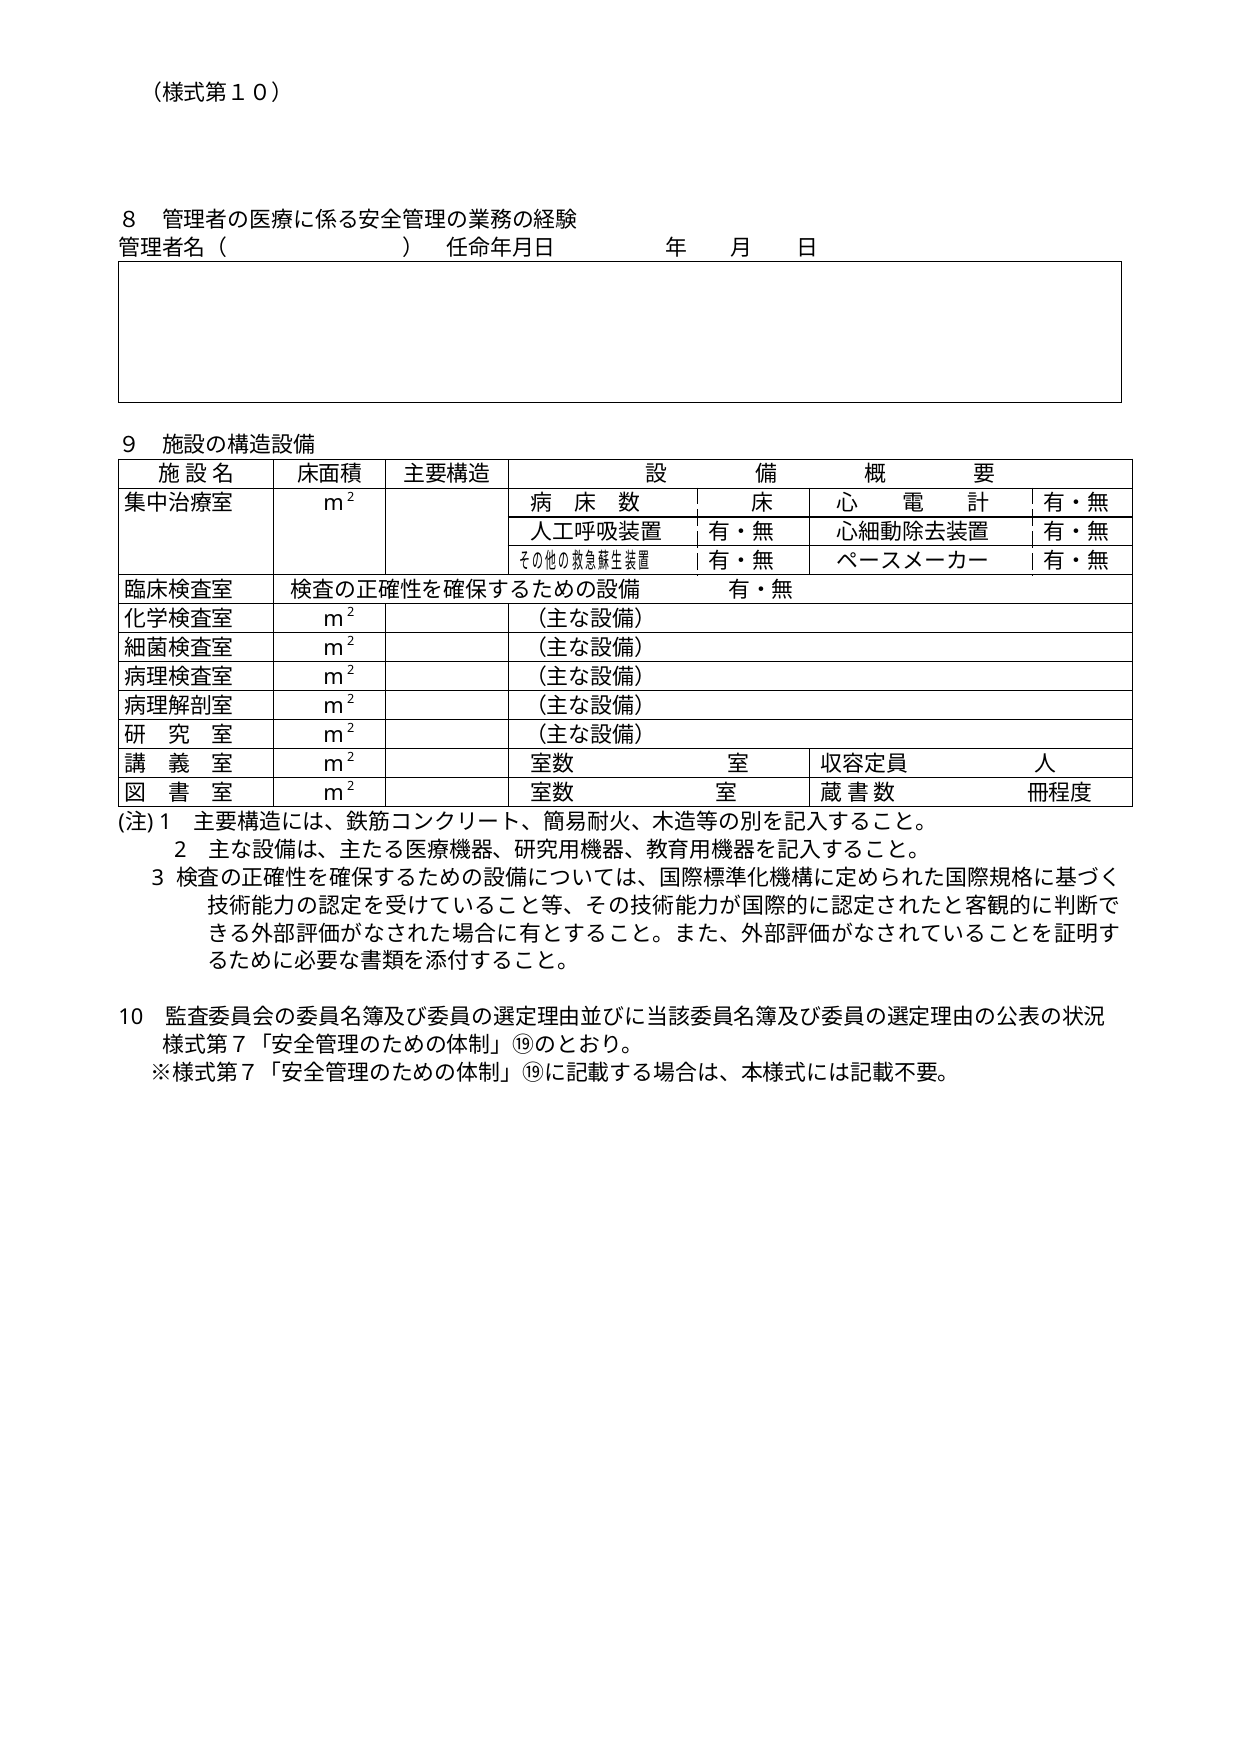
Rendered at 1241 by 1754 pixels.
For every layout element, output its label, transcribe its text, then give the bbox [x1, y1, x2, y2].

table_cell 心 電 計 [810, 489, 1032, 516]
table_cell [386, 633, 508, 661]
table_cell 有・無 [698, 546, 809, 574]
table_cell 有・無 [1032, 518, 1132, 545]
table_cell 図 書 室 [119, 778, 273, 806]
table_header 主要構造 [386, 460, 508, 487]
text 10 監査委員会の委員名簿及び委員の選定理由並びに当該委員名簿及び委員の選定理由の公表の状況 [118, 1002, 1122, 1030]
table_cell [386, 691, 508, 719]
table_cell （主な設備） [509, 720, 1132, 748]
table_cell 床 [698, 489, 809, 516]
table_cell 室数 室 [509, 778, 809, 806]
table_cell （主な設備） [509, 604, 1132, 632]
table_cell その他の救急蘇生装置 [509, 546, 697, 574]
table_cell [386, 662, 508, 690]
text ８ 管理者の医療に係る安全管理の業務の経験 [118, 205, 1122, 233]
text 様式第７「安全管理のための体制」⑲のとおり。 [118, 1030, 1122, 1058]
table_cell 臨床検査室 [119, 575, 273, 603]
table_cell 検査の正確性を確保するための設備 有・無 [274, 575, 1132, 603]
table_cell 病理解剖室 [119, 691, 273, 719]
table_cell [386, 778, 508, 806]
text ９ 施設の構造設備 [118, 431, 1122, 458]
table_cell m 2 [274, 633, 385, 661]
table_cell 細菌検査室 [119, 633, 273, 661]
table_cell [386, 489, 508, 574]
table_cell 集中治療室 [119, 489, 273, 574]
table_cell m 2 [274, 604, 385, 632]
table_cell 病 床 数 [509, 489, 697, 516]
table_cell （主な設備） [509, 662, 1132, 690]
text (注) 1 主要構造には、鉄筋コンクリート、簡易耐火、木造等の別を記入すること。 [118, 807, 1122, 835]
table_cell m 2 [274, 662, 385, 690]
text 管理者名（ ） 任命年月日 年 月 日 [118, 233, 1122, 261]
table_cell 有・無 [1032, 489, 1132, 516]
text 2 主な設備は、主たる医療機器、研究用機器、教育用機器を記入すること。 [118, 835, 1122, 863]
table_cell [386, 720, 508, 748]
text ※様式第７「安全管理のための体制」⑲に記載する場合は、本様式には記載不要。 [128, 1058, 1122, 1086]
text 3 検査の正確性を確保するための設備については、国際標準化機構に定められた国際規格に基づく技術能力の認定を受けていること等、その技術能力が国際的に認定されたと客観的に判断できる外部評価がなされた場合に有とすること。また、外部評価がなされていることを証明するために必要な書類を添付すること。 [128, 863, 1122, 974]
table_header [119, 262, 1121, 402]
table_cell 化学検査室 [119, 604, 273, 632]
table_cell 蔵 書 数 冊程度 [810, 778, 1132, 806]
table_cell m 2 [274, 489, 385, 574]
table_cell 病理検査室 [119, 662, 273, 690]
table_cell 研 究 室 [119, 720, 273, 748]
table_cell 心細動除去装置 [810, 518, 1032, 545]
table_header 施 設 名 [119, 460, 273, 487]
table_cell 収容定員 人 [810, 749, 1132, 777]
table_cell 人工呼吸装置 [509, 518, 697, 545]
table_header 設 備 概 要 [509, 460, 1132, 487]
table_cell m 2 [274, 691, 385, 719]
table_cell m 2 [274, 720, 385, 748]
table_cell 講 義 室 [119, 749, 273, 777]
table_cell 有・無 [1032, 546, 1132, 574]
table_cell m 2 [274, 778, 385, 806]
table_cell m 2 [274, 749, 385, 777]
table_cell ペースメーカー [810, 546, 1032, 574]
table_cell 有・無 [698, 518, 809, 545]
table_cell [386, 749, 508, 777]
table_cell 室数 室 [509, 749, 809, 777]
table_cell （主な設備） [509, 691, 1132, 719]
table_cell [386, 604, 508, 632]
table_header 床面積 [274, 460, 385, 487]
table_cell （主な設備） [509, 633, 1132, 661]
